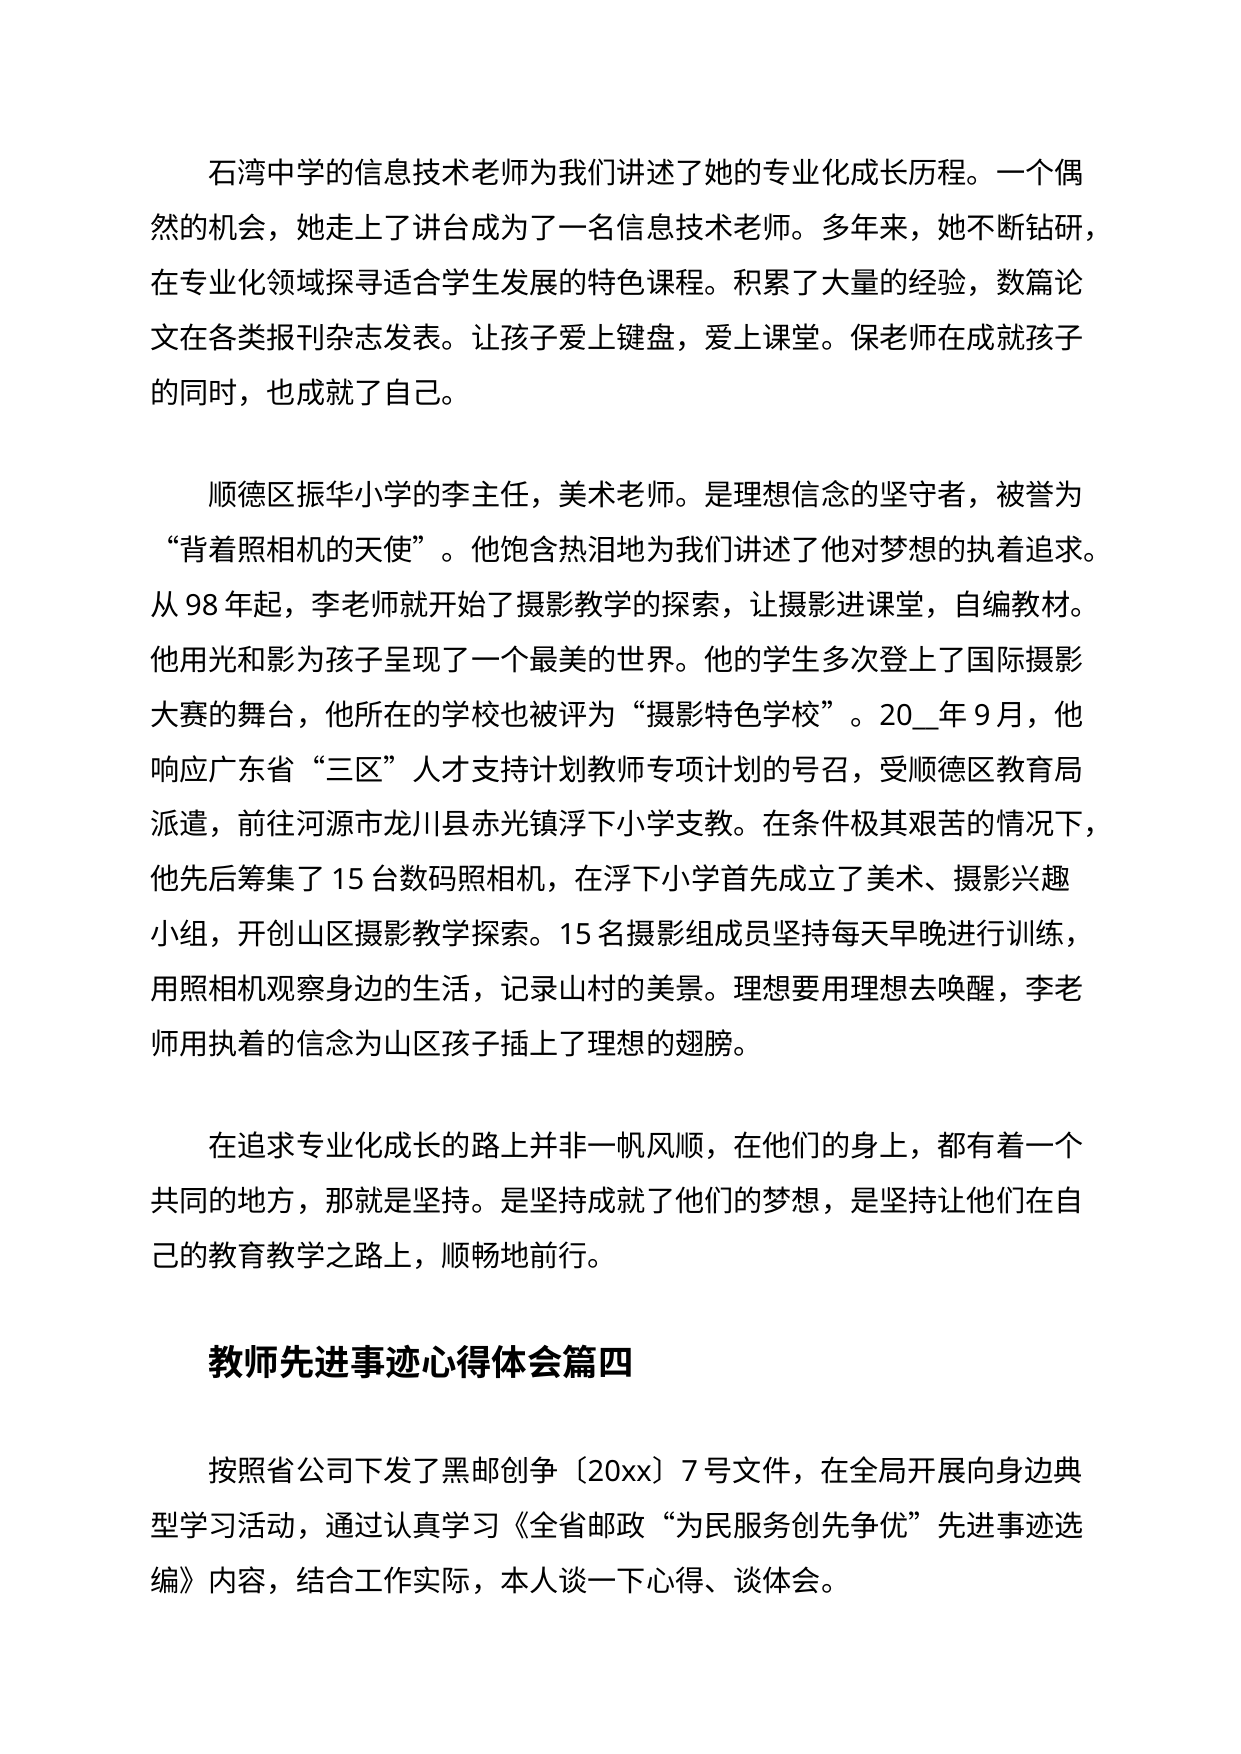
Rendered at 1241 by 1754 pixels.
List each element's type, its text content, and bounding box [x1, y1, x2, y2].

text 按照省公司下发了黑邮创争〔20xx〕7号文件，在全局开展向身边典型学习活动，通过认真学习《全省邮政“为民服务创先争优”先进事迹选编》内容，结合工作实际，本人谈一下心得、谈体会。 [150, 1447, 1090, 1600]
text 顺德区振华小学的李主任，美术老师。是理想信念的坚守者，被誉为“背着照相机的天使”。他饱含热泪地为我们讲述了他对梦想的执着追求。从98年起，李老师就开始了摄影教学的探索，让摄影进课堂，自编教材。他用光和影为孩子呈现了一个最美的世界。他的学生多次登上了国际摄影大赛的舞台，他所在的学校也被评为“摄影特色学校”。20__年9月，他响应广东省“三区”人才支持计划教师专项计划的号召，受顺德区教育局派遣，前往河源市龙川县赤光镇浮下小学支教。在条件极其艰苦的情况下，他先后筹集了15台数码照相机，在浮下小学首先成立了美术、摄影兴趣小组，开创山区摄影教学探索。15名摄影组成员坚持每天早晚进行训练，用照相机观察身边的生活，记录山村的美景。理想要用理想去唤醒，李老师用执着的信念为山区孩子插上了理想的翅膀。 [150, 471, 1090, 1063]
text 在追求专业化成长的路上并非一帆风顺，在他们的身上，都有着一个共同的地方，那就是坚持。是坚持成就了他们的梦想，是坚持让他们在自己的教育教学之路上，顺畅地前行。 [150, 1122, 1090, 1274]
text 教师先进事迹心得体会篇四 [150, 1334, 1090, 1385]
text 石湾中学的信息技术老师为我们讲述了她的专业化成长历程。一个偶然的机会，她走上了讲台成为了一名信息技术老师。多年来，她不断钻研，在专业化领域探寻适合学生发展的特色课程。积累了大量的经验，数篇论文在各类报刊杂志发表。让孩子爱上键盘，爱上课堂。保老师在成就孩子的同时，也成就了自己。 [150, 150, 1090, 412]
